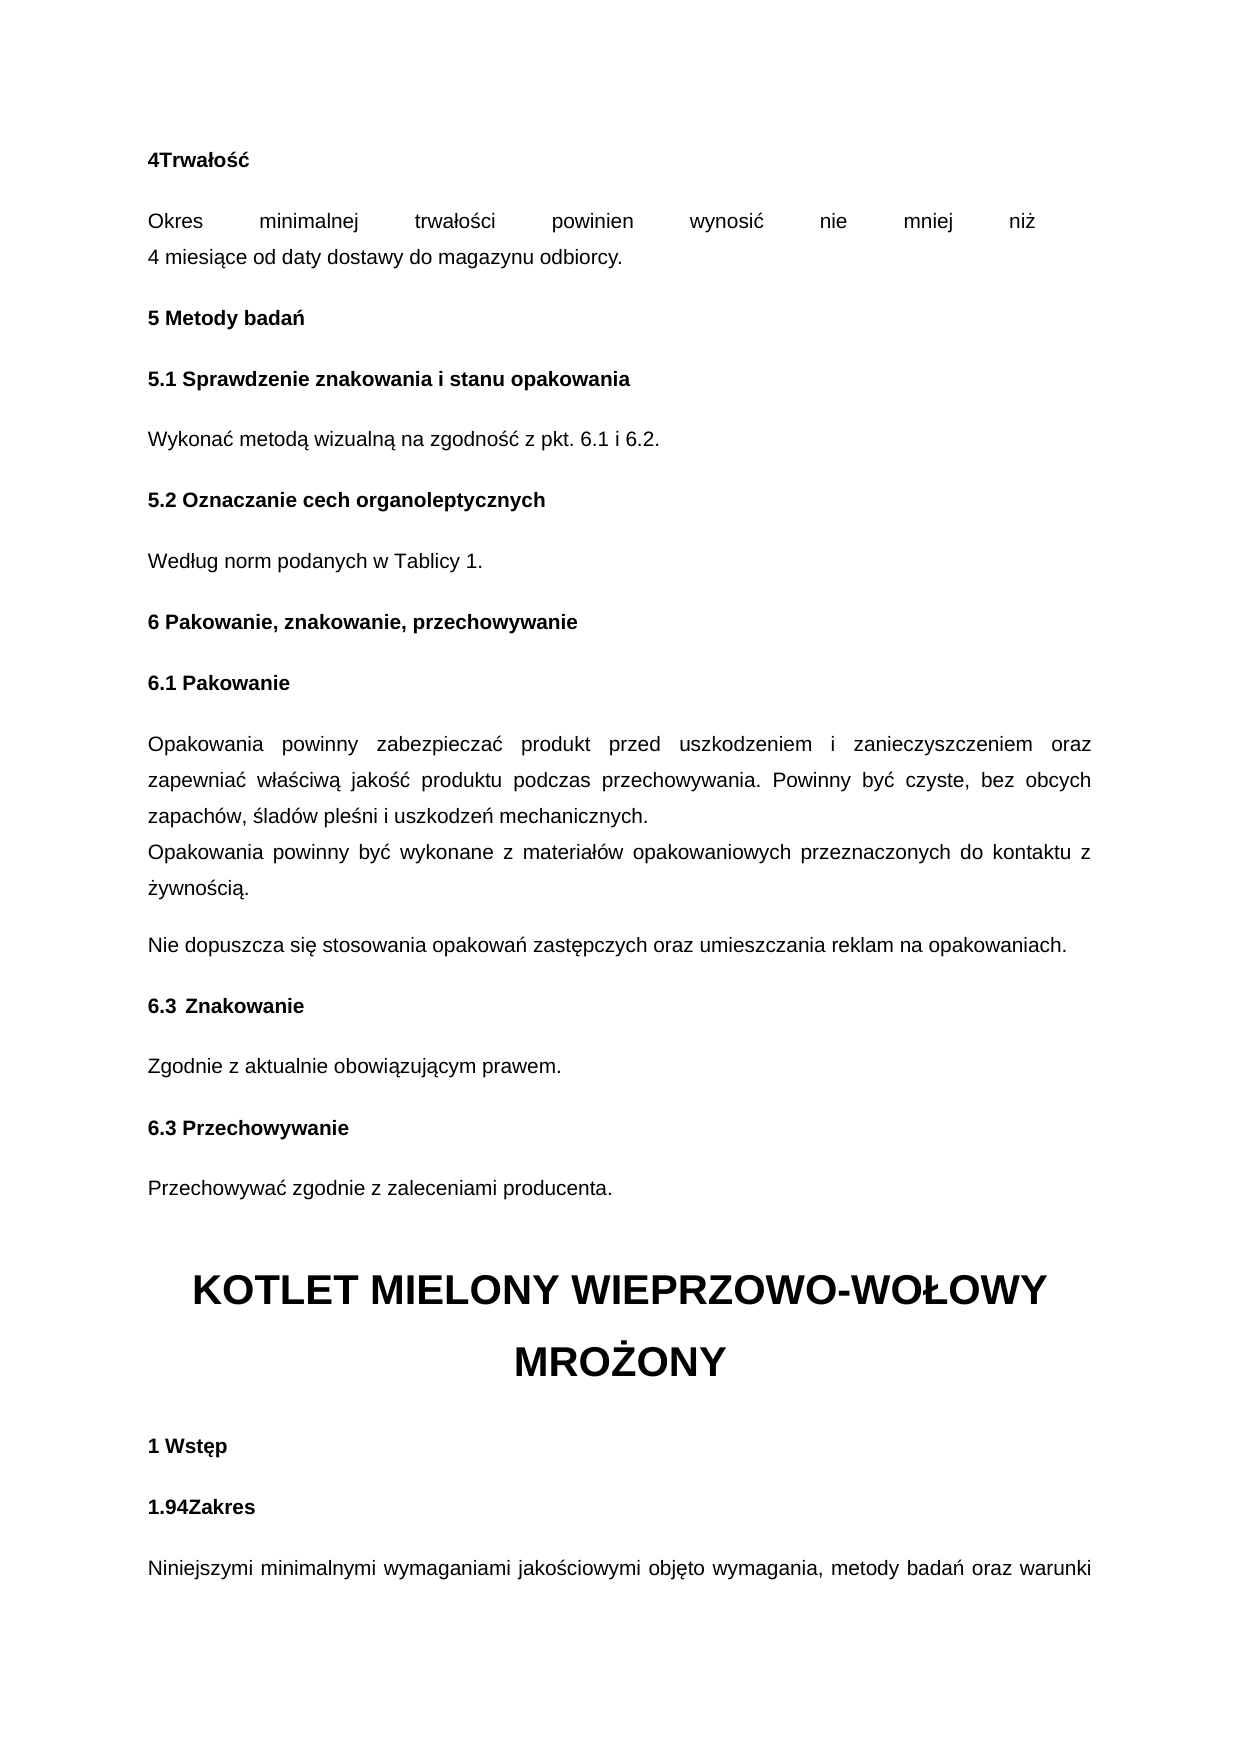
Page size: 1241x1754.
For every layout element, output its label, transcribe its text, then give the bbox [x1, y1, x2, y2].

text Wykonać metodą wizualną na zgodność z pkt. 6.1 i 6.2. [148, 427, 1093, 451]
text Opakowania powinny zabezpieczać produkt przed uszkodzeniem i zanieczyszczeniem oraz zapewniać właściwą jakość produktu podczas przechowywania. Powinny być czyste, bez obcych zapachów, śladów pleśni i uszkodzeń mechanicznych. [148, 732, 1093, 828]
text KOTLET MIELONY WIEPRZOWO-wołowy mrożony [148, 1265, 1093, 1385]
text 4Trwałość [148, 148, 1093, 172]
text Zgodnie z aktualnie obowiązującym prawem. [148, 1054, 1093, 1078]
text Okres minimalnej trwałości powinien wynosić nie mniej niż 4 miesiące od daty dostawy do magazynu odbiorcy. [148, 208, 1093, 268]
text Według norm podanych w Tablicy 1. [148, 549, 1093, 573]
text Nie dopuszcza się stosowania opakowań zastępczych oraz umieszczania reklam na opakowaniach. [148, 932, 1093, 956]
list Znakowanie [148, 993, 1093, 1017]
text 6.1 Pakowanie [148, 671, 1093, 695]
text 6 Pakowanie, znakowanie, przechowywanie [148, 610, 1093, 634]
list Zakres [148, 1495, 1093, 1519]
text 6.3 Przechowywanie [148, 1115, 1093, 1139]
text 1 Wstęp [148, 1434, 1093, 1458]
text 5 Metody badań [148, 305, 1093, 329]
text 5.1 Sprawdzenie znakowania i stanu opakowania [148, 366, 1093, 390]
text Przechowywać zgodnie z zaleceniami producenta. [148, 1176, 1093, 1200]
text 5.2 Oznaczanie cech organoleptycznych [148, 488, 1093, 512]
text Opakowania powinny być wykonane z materiałów opakowaniowych przeznaczonych do kontaktu z żywnością. [148, 840, 1093, 900]
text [148, 1556, 1093, 1580]
